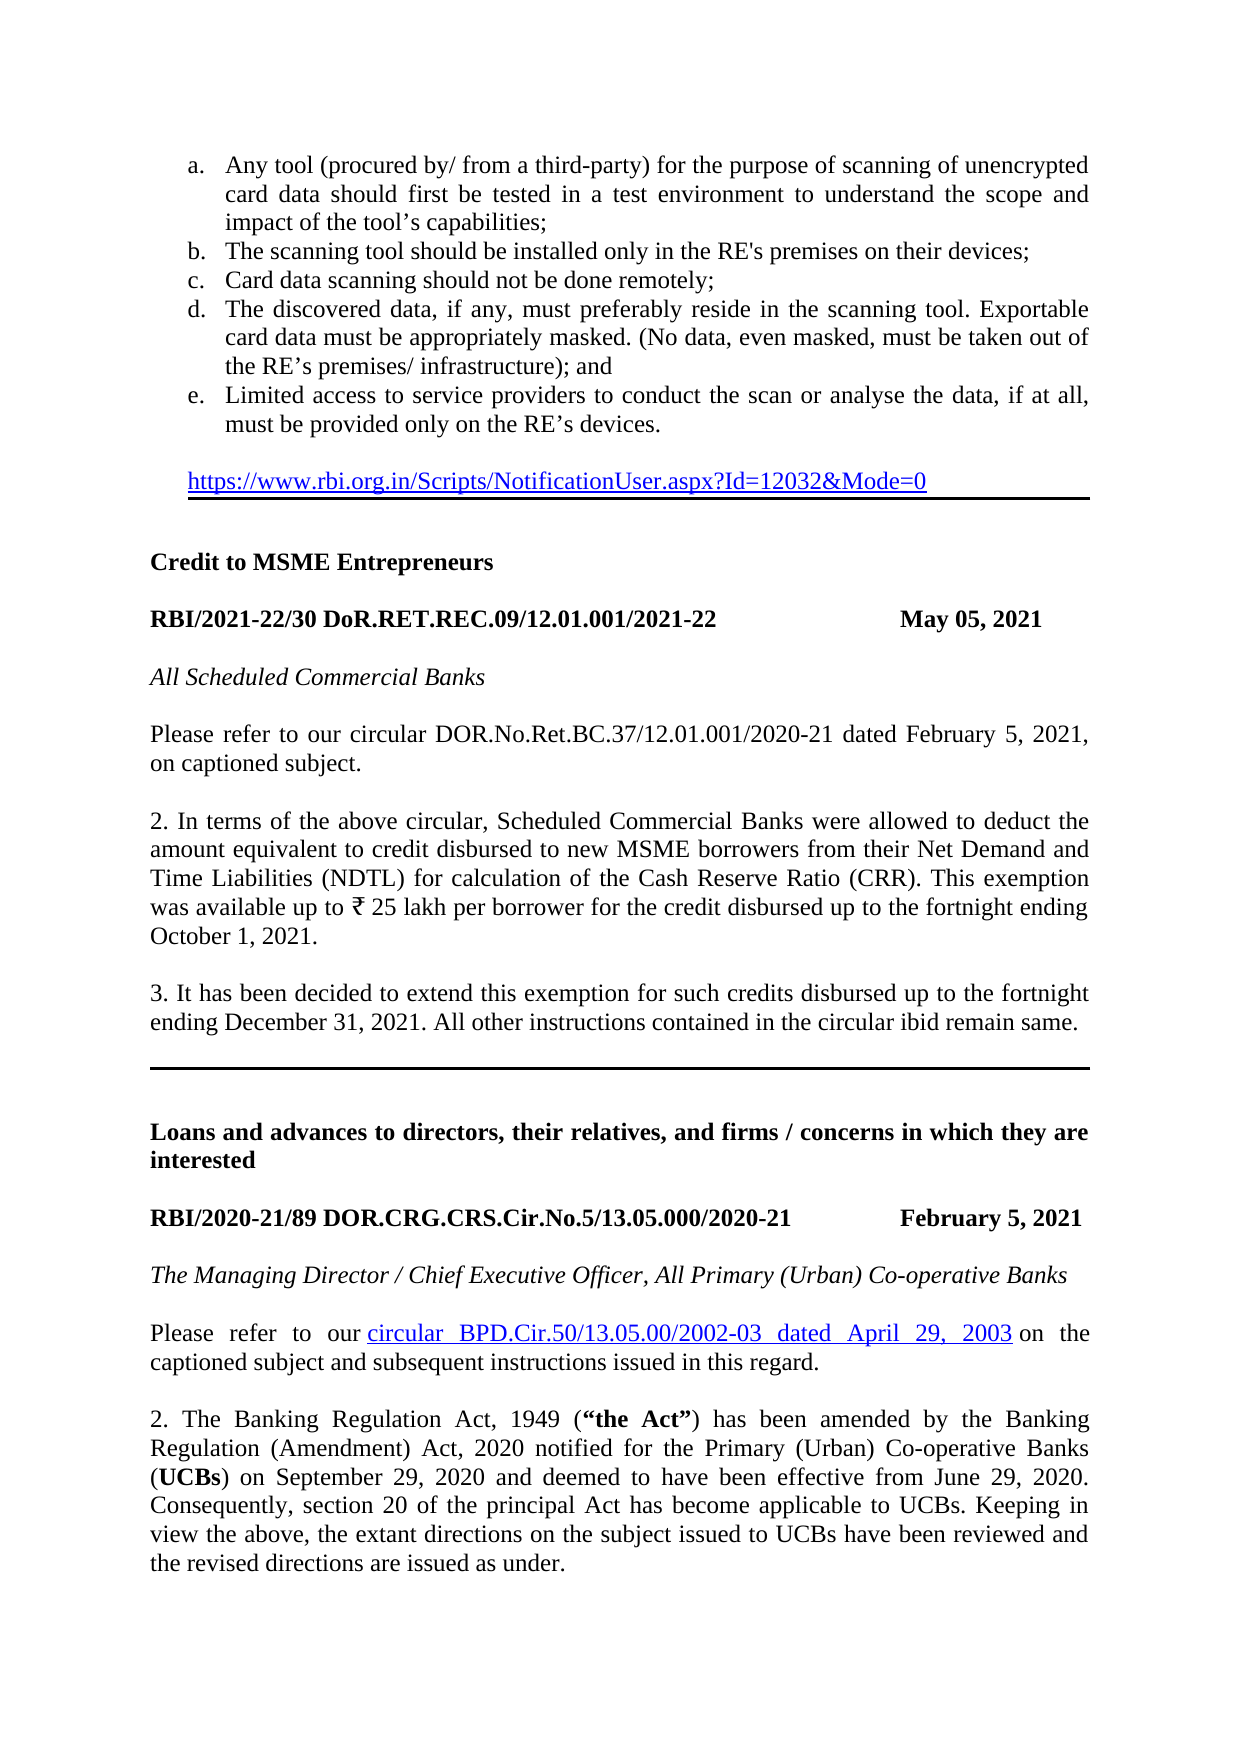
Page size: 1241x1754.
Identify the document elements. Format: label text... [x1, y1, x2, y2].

text Loans and advances to directors, their relatives, and firms / concerns in which they are interested [150, 1117, 1090, 1174]
text The Managing Director / Chief Executive Officer, All Primary (Urban) Co-operative Banks [150, 1260, 1090, 1289]
text https://www.rbi.org.in/Scripts/NotificationUser.aspx?Id=12032&Mode=0 [187, 466, 1090, 500]
text 2. In terms of the above circular, Scheduled Commercial Banks were allowed to deduct the amount equivalent to credit disbursed to new MSME borrowers from their Net Demand and Time Liabilities (NDTL) for calculation of the Cash Reserve Ratio (CRR). This exemption was available up to ₹ 25 lakh per borrower for the credit disbursed up to the fortnight ending October 1, 2021. [150, 806, 1090, 949]
text 2. The Banking Regulation Act, 1949 (“the Act”) has been amended by the Banking Regulation (Amendment) Act, 2020 notified for the Primary (Urban) Co-operative Banks (UCBs) on September 29, 2020 and deemed to have been effective from June 29, 2020. Consequently, section 20 of the principal Act has become applicable to UCBs. Keeping in view the above, the extant directions on the subject issued to UCBs have been reviewed and the revised directions are issued as under. [150, 1404, 1090, 1577]
list Card data scanning should not be done remotely; [187, 265, 1090, 294]
list Limited access to service providers to conduct the scan or analyse the data, if at all, must be provided only on the RE’s devices. [187, 380, 1090, 437]
list The scanning tool should be installed only in the RE's premises on their devices; [187, 236, 1090, 265]
text RBI/2020-21/89 DOR.CRG.CRS.Cir.No.5/13.05.000/2020-21 February 5, 2021 [150, 1203, 1090, 1232]
text Credit to MSME Entrepreneurs [150, 547, 1090, 576]
text RBI/2021-22/30 DoR.RET.REC.09/12.01.001/2021-22 May 05, 2021 [150, 604, 1090, 633]
text Please refer to our circular BPD.Cir.50/13.05.00/2002-03 dated April 29, 2003 on the captioned subject and subsequent instructions issued in this regard. [150, 1318, 1090, 1375]
text All Scheduled Commercial Banks [150, 662, 1090, 691]
text 3. It has been decided to extend this exemption for such credits disbursed up to the fortnight ending December 31, 2021. All other instructions contained in the circular ibid remain same. [150, 978, 1090, 1036]
list Any tool (procured by/ from a third-party) for the purpose of scanning of unencrypted card data should first be tested in a test environment to understand the scope and impact of the tool’s capabilities; [187, 150, 1090, 236]
text Please refer to our circular DOR.No.Ret.BC.37/12.01.001/2020-21 dated February 5, 2021, on captioned subject. [150, 719, 1090, 777]
list The discovered data, if any, must preferably reside in the scanning tool. Exportable card data must be appropriately masked. (No data, even masked, must be taken out of the RE’s premises/ infrastructure); and [187, 294, 1090, 380]
